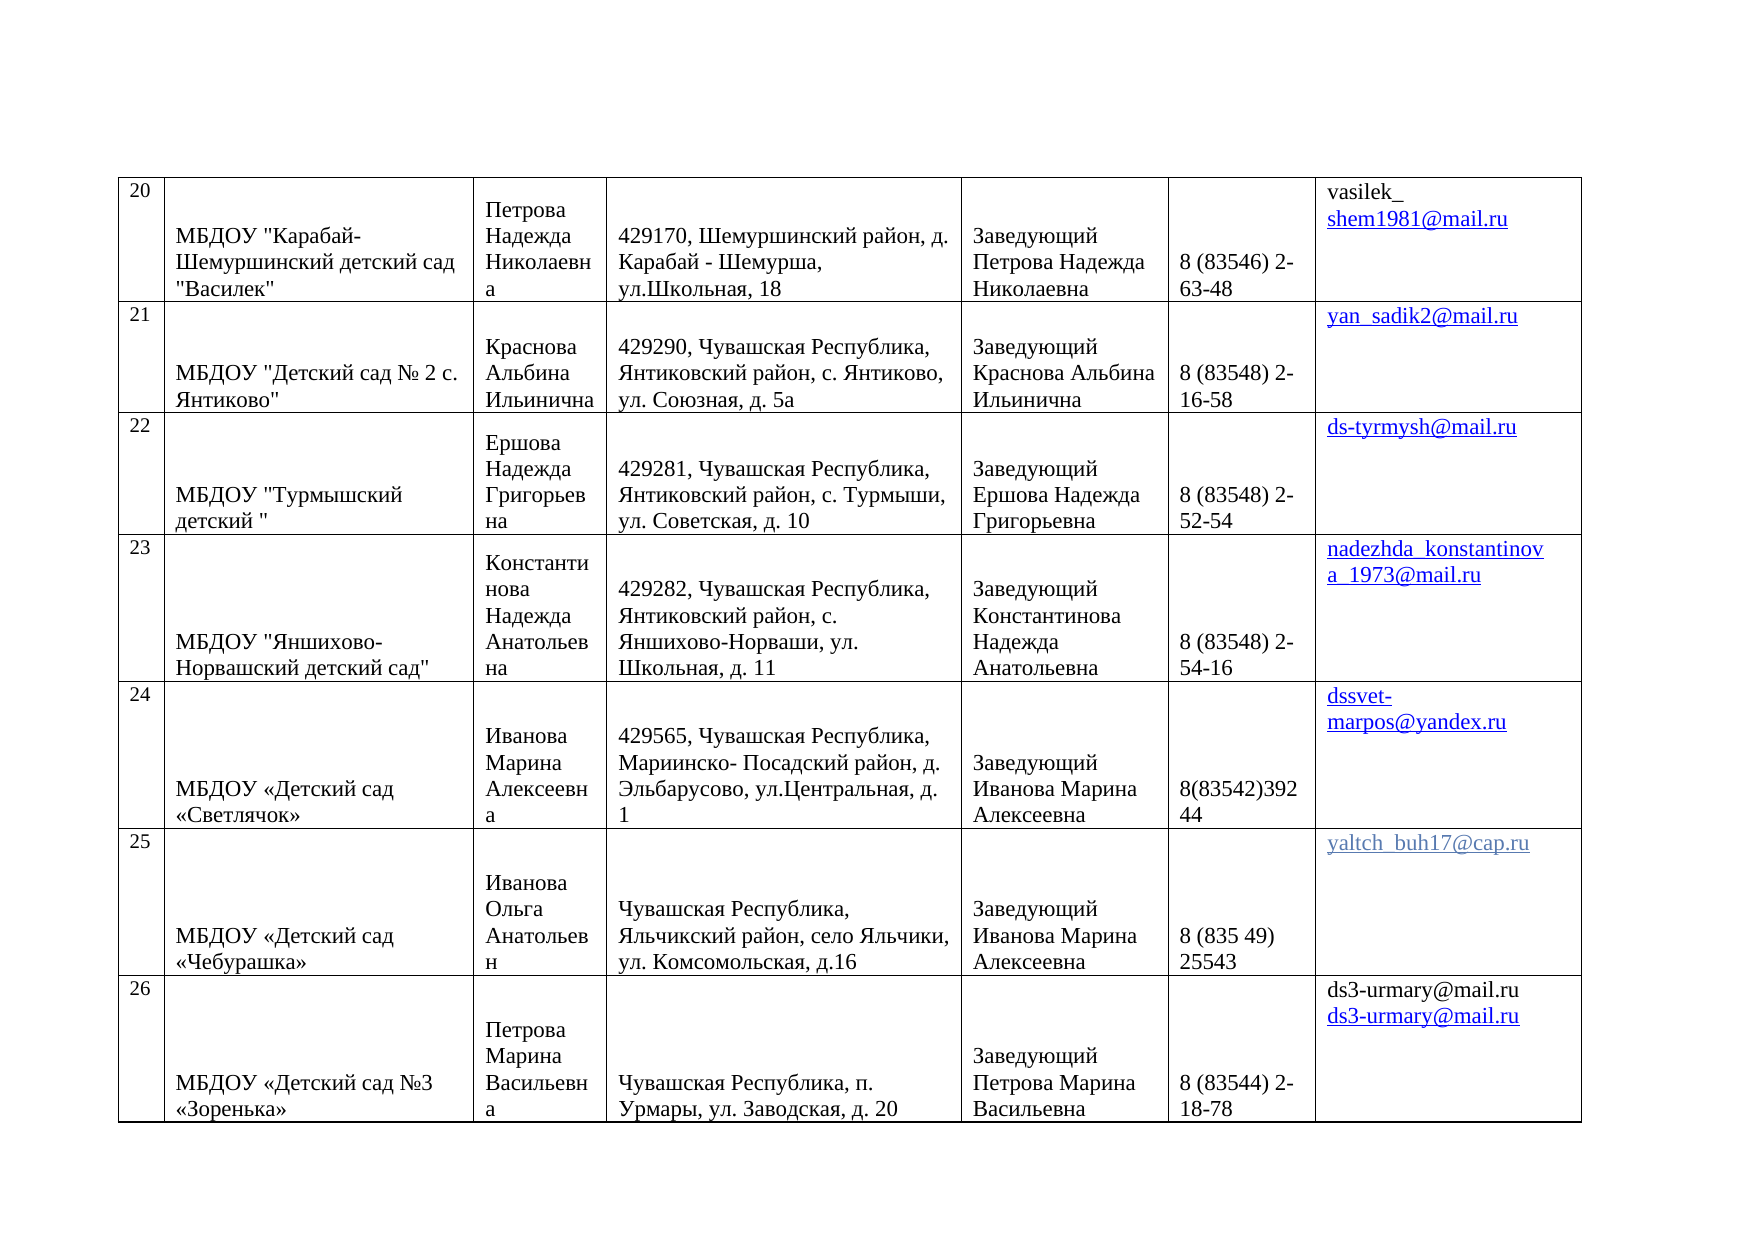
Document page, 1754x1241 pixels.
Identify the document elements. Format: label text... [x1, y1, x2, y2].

table_cell Заведующий Петрова Надежда Николаевна [962, 178, 1168, 301]
table_cell vasilek_ shem1981@mail.ru [1316, 178, 1581, 301]
table_cell 25 [119, 829, 164, 974]
table_cell МБДОУ «Детский сад №3 «Зоренька» [165, 976, 473, 1121]
table_cell МБДОУ "Детский сад № 2 с. Янтиково" [165, 302, 473, 412]
table_cell Ершова Надежда Григорьевна [474, 413, 606, 534]
table_cell МБДОУ «Детский сад «Чебурашка» [165, 829, 473, 974]
table_cell 8 (83546) 2-63-48 [1169, 178, 1315, 301]
table_cell yan_sadik2@mail.ru [1316, 302, 1581, 412]
table_cell 22 [119, 413, 164, 534]
table_cell 429565, Чувашская Республика, Мариинско- Посадский район, д. Эльбарусово, ул.Центральная, д. 1 [607, 682, 961, 828]
table_cell ds-tyrmysh@mail.ru [1316, 413, 1581, 534]
table_cell Константинова Надежда Анатольевна [474, 535, 606, 681]
table_cell Заведующий Краснова Альбина Ильинична [962, 302, 1168, 412]
table_cell Краснова Альбина Ильинична [474, 302, 606, 412]
table_cell МБДОУ "Карабай-Шемуршинский детский сад "Василек" [165, 178, 473, 301]
table_cell МБДОУ "Яншихово-Норвашский детский сад" [165, 535, 473, 681]
table_cell ds3-urmary@mail.ru ds3-urmary@mail.ru [1316, 976, 1581, 1121]
table_cell yaltch_buh17@cap.ru [1316, 829, 1581, 974]
table_cell Иванова Ольга Анатольевн [474, 829, 606, 974]
table_cell Чувашская Республика, п. Урмары, ул. Заводская, д. 20 [607, 976, 961, 1121]
table_cell 429282, Чувашская Республика, Янтиковский район, с. Яншихово-Норваши, ул. Школьная, д. 11 [607, 535, 961, 681]
table_cell 8 (83548) 2-16-58 [1169, 302, 1315, 412]
table_cell 429281, Чувашская Республика, Янтиковский район, с. Турмыши, ул. Советская, д. 10 [607, 413, 961, 534]
table_cell 21 [119, 302, 164, 412]
table_cell 429290, Чувашская Республика, Янтиковский район, с. Янтиково, ул. Союзная, д. 5а [607, 302, 961, 412]
table_cell 8 (83544) 2-18-78 [1169, 976, 1315, 1121]
table_cell МБДОУ «Детский сад «Светлячок» [165, 682, 473, 828]
table_cell Чувашская Республика, Яльчикский район, село Яльчики, ул. Комсомольская, д.16 [607, 829, 961, 974]
table_cell 26 [119, 976, 164, 1121]
table_cell Петрова Марина Васильевна [474, 976, 606, 1121]
table_cell МБДОУ "Турмышский детский " [165, 413, 473, 534]
table_cell Иванова Марина Алексеевна [474, 682, 606, 828]
table_cell 8 (83548) 2-52-54 [1169, 413, 1315, 534]
table_cell 8 (835 49) 25543 [1169, 829, 1315, 974]
table_cell Заведующий Константинова Надежда Анатольевна [962, 535, 1168, 681]
table_cell nadezhda_konstantinova_1973@mail.ru [1316, 535, 1581, 681]
table_cell Заведующий Иванова Марина Алексеевна [962, 829, 1168, 974]
table_cell 429170, Шемуршинский район, д. Карабай - Шемурша, ул.Школьная, 18 [607, 178, 961, 301]
table_cell dssvet-marpos@yandex.ru [1316, 682, 1581, 828]
table_cell Заведующий Иванова Марина Алексеевна [962, 682, 1168, 828]
table_cell 23 [119, 535, 164, 681]
table_cell 8(83542)39244 [1169, 682, 1315, 828]
table_cell 20 [119, 178, 164, 301]
table_cell Заведующий Ершова Надежда Григорьевна [962, 413, 1168, 534]
table_cell 24 [119, 682, 164, 828]
table_cell Заведующий Петрова Марина Васильевна [962, 976, 1168, 1121]
table_cell Петрова Надежда Николаевна [474, 178, 606, 301]
table_cell 8 (83548) 2-54-16 [1169, 535, 1315, 681]
